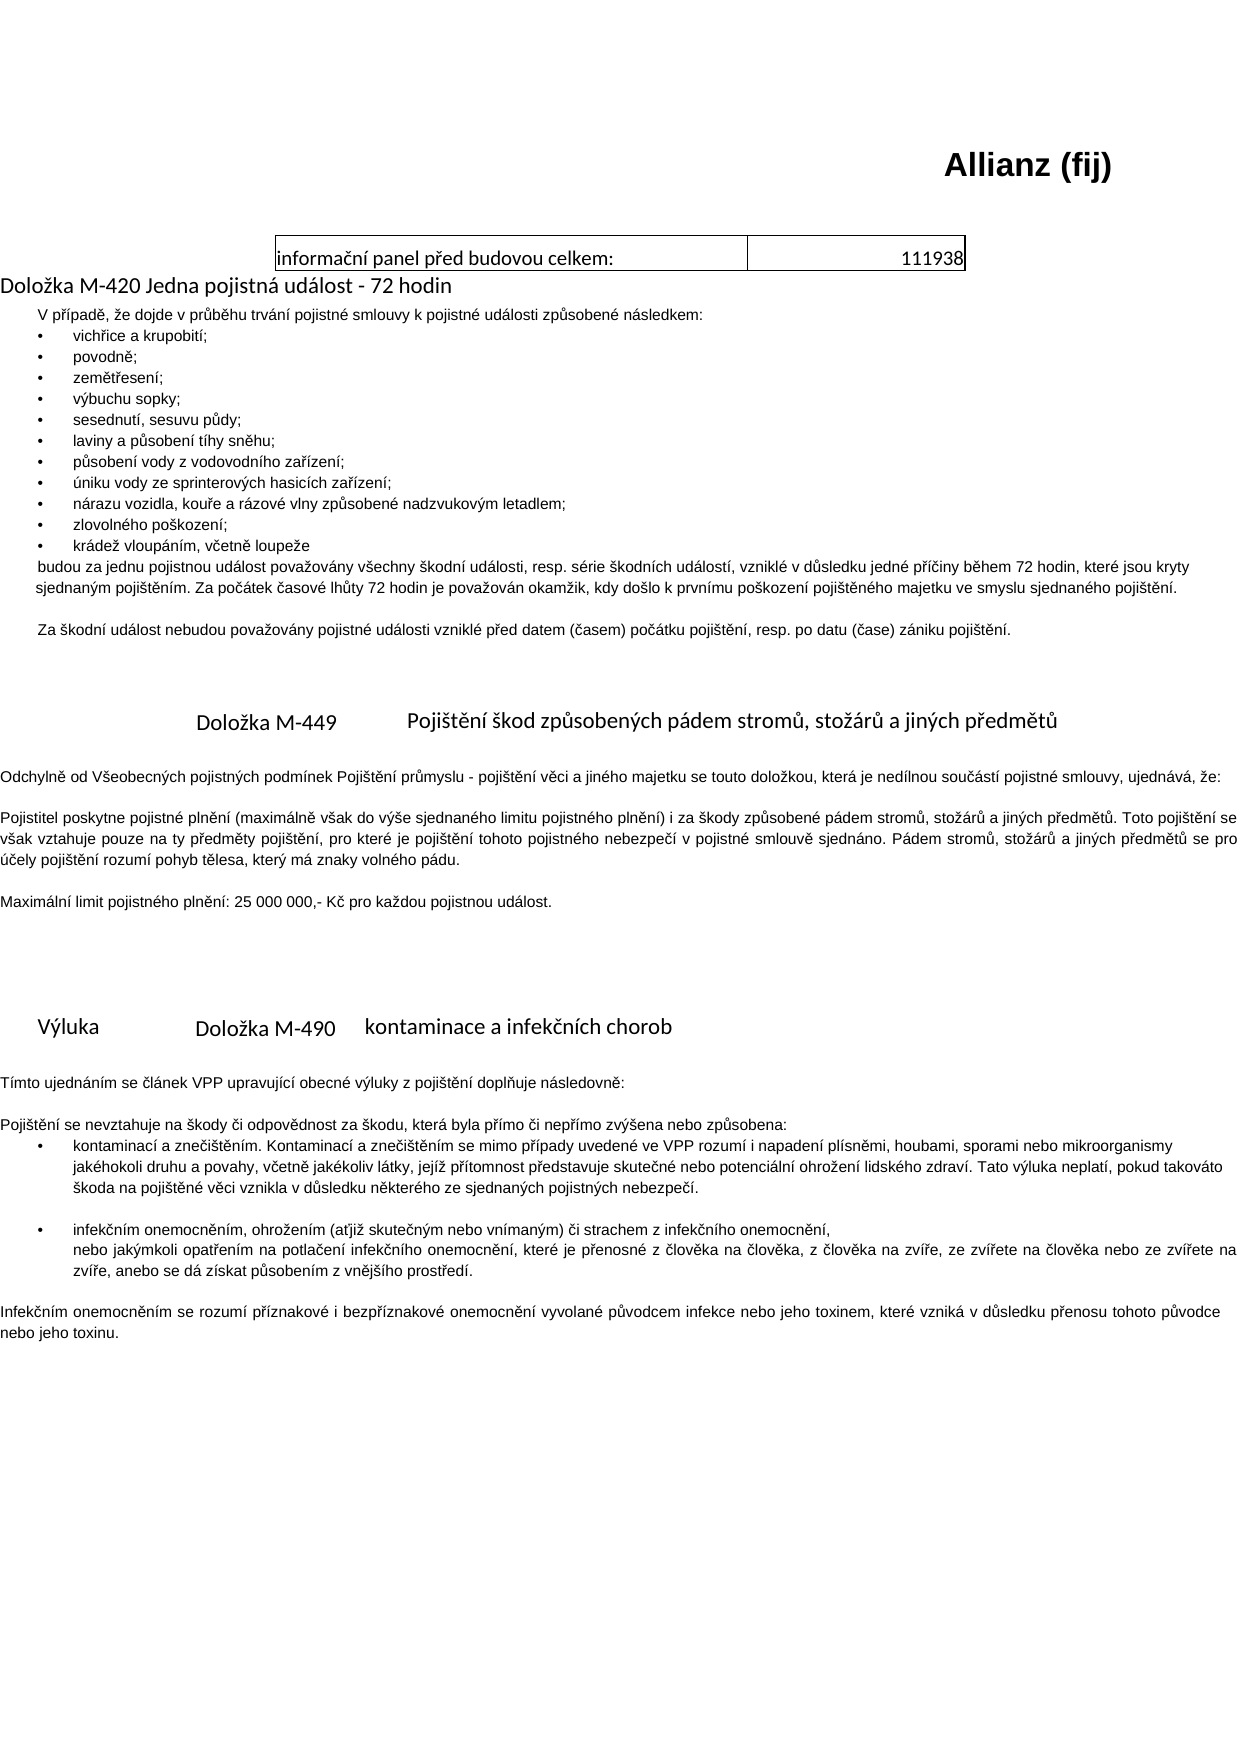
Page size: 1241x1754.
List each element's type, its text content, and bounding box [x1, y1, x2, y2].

text Tímto ujednáním se článek VPP upravující obecné výluky z pojištění doplňuje následovně: [0, 1073, 1240, 1091]
text Pojištění se nevztahuje na škody či odpovědnost za škodu, která byla přímo či nepřímo zvýšena nebo způsobena: [0, 1115, 1240, 1133]
text Pojištění škod způsobených pádem stromů, stožárů a jiných předmětů [37, 706, 1240, 734]
list nárazu vozidla, kouře a rázové vlny způsobené nadzvukovým letadlem; [37, 495, 1240, 513]
text nebo jakýmkoli opatřením na potlačení infekčního onemocnění, které je přenosné z člověka na člověka, z člověka na zvíře, ze zvířete na člověka nebo ze zvířete na zvíře, anebo se dá získat působením z vnějšího prostředí. [73, 1241, 1240, 1279]
list povodně; [37, 348, 1240, 366]
text Za škodní událost nebudou považovány pojistné události vzniklé před datem (časem) počátku pojištění, resp. po datu (čase) zániku pojištění. [35, 621, 1240, 639]
table_cell 111938 [748, 236, 964, 270]
list výbuchu sopky; [37, 390, 1240, 408]
list kontaminací a znečištěním. Kontaminací a znečištěním se mimo případy uvedené ve VPP rozumí i napadení plísněmi, houbami, sporami nebo mikroorganismy jakéhokoli druhu a povahy, včetně jakékoliv látky, jejíž přítomnost představuje skutečné nebo potenciální ohrožení lidského zdraví. Tato výluka neplatí, pokud takováto škoda na pojištěné věci vznikla v důsledku některého ze sjednaných pojistných nebezpečí. [37, 1136, 1240, 1196]
text Odchylně od Všeobecných pojistných podmínek Pojištění průmyslu - pojištění věci a jiného majetku se touto doložkou, která je nedílnou součástí pojistné smlouvy, ujednává, že: [0, 768, 1240, 786]
text Doložka M-420 Jedna pojistná událost - 72 hodin [0, 271, 1240, 299]
list infekčním onemocněním, ohrožením (aťjiž skutečným nebo vnímaným) či strachem z infekčního onemocnění, [37, 1220, 1240, 1238]
list zemětřesení; [37, 369, 1240, 387]
text Pojistitel poskytne pojistné plnění (maximálně však do výše sjednaného limitu pojistného plnění) i za škody způsobené pádem stromů, stožárů a jiných předmětů. Toto pojištění se však vztahuje pouze na ty předměty pojištění, pro které je pojištění tohoto pojistného nebezpečí v pojistné smlouvě sjednáno. Pádem stromů, stožárů a jiných předmětů se pro účely pojištění rozumí pohyb tělesa, který má znaky volného pádu. [0, 809, 1240, 869]
table_cell informační panel před budovou celkem: [276, 236, 747, 270]
list sesednutí, sesuvu půdy; [37, 411, 1240, 429]
list působení vody z vodovodního zařízení; [37, 453, 1240, 471]
text Infekčním onemocněním se rozumí příznakové i bezpříznakové onemocnění vyvolané původcem infekce nebo jeho toxinem, které vzniká v důsledku přenosu tohoto původce nebo jeho toxinu. [0, 1303, 1223, 1342]
text Výluka kontaminace a infekčních chorob [37, 1012, 1240, 1040]
list vichřice a krupobití; [37, 327, 1240, 345]
list zlovolného poškození; [37, 516, 1240, 534]
list úniku vody ze sprinterových hasicích zařízení; [37, 474, 1240, 492]
list laviny a působení tíhy sněhu; [37, 432, 1240, 450]
text Maximální limit pojistného plnění: 25 000 000,- Kč pro každou pojistnou událost. [0, 893, 1240, 911]
text budou za jednu pojistnou událost považovány všechny škodní události, resp. série škodních událostí, vzniklé v důsledku jedné příčiny během 72 hodin, které jsou kryty sjednaným pojištěním. Za počátek časové lhůty 72 hodin je považován okamžik, kdy došlo k prvnímu poškození pojištěného majetku ve smyslu sjednaného pojištění. [35, 558, 1240, 597]
list krádež vloupáním, včetně loupeže [37, 537, 1240, 555]
text V případě, že dojde v průběhu trvání pojistné smlouvy k pojistné události způsobené následkem: [37, 306, 1240, 324]
